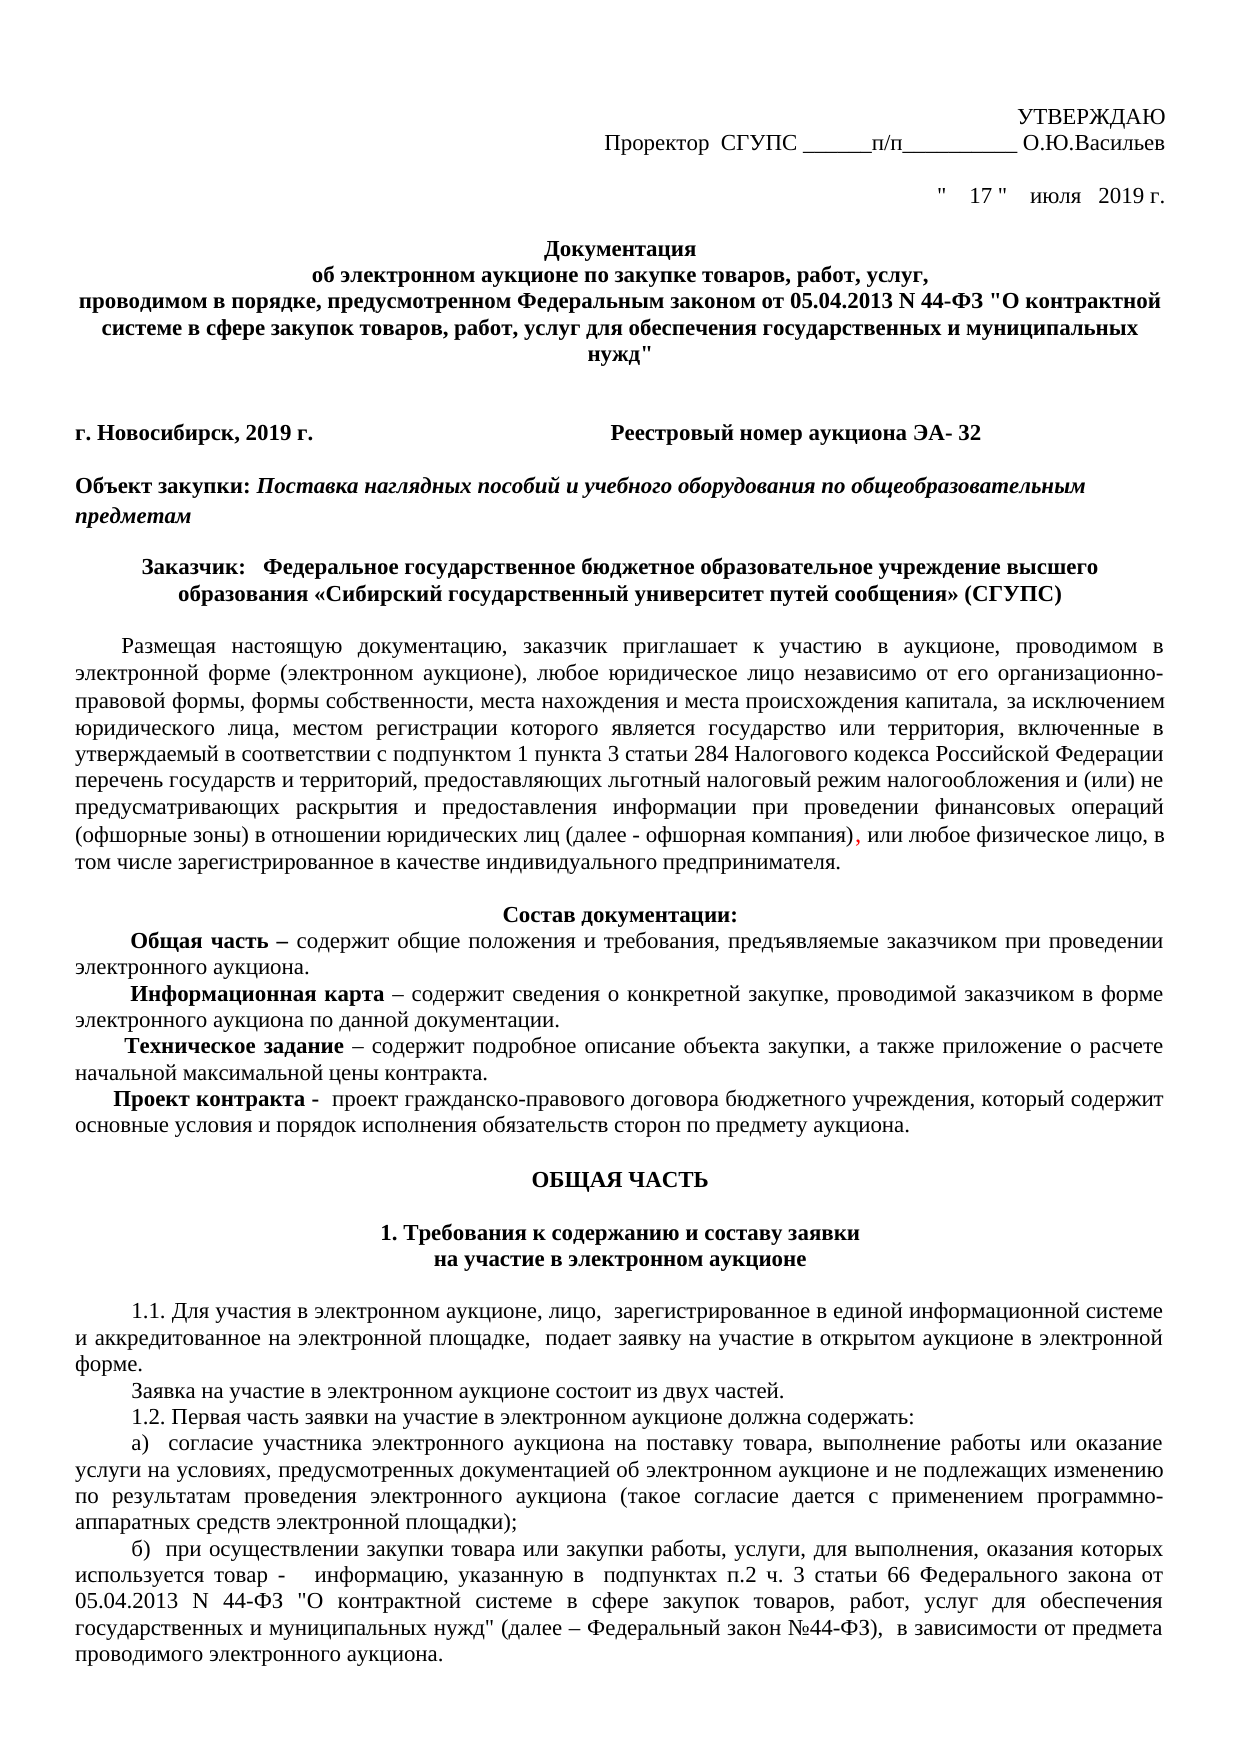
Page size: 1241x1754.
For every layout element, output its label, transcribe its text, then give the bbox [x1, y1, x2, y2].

text Заявка на участие в электронном аукционе состоит из двух частей. [75, 1377, 1165, 1403]
text г. Новосибирск, 2019 г. Реестровый номер аукциона ЭА- 32 [75, 419, 1165, 446]
text ОБЩАЯ ЧАСТЬ [75, 1166, 1165, 1192]
text Заказчик: Федеральное государственное бюджетное образовательное учреждение высшего образования «Сибирский государственный университет путей сообщения» (СГУПС) [75, 553, 1165, 606]
text УТВЕРЖДАЮ [1, 103, 1165, 129]
text Размещая настоящую документацию, заказчик приглашает к участию в аукционе, проводимом в электронной форме (электронном аукционе), любое юридическое лицо независимо от его организационно-правовой формы, формы собственности, места нахождения и места происхождения капитала, за исключением юридического лица, местом регистрации которого является государство или территория, включенные в утверждаемый в соответствии с подпунктом 1 пункта 3 статьи 284 Налогового кодекса Российской Федерации перечень государств и территорий, предоставляющих льготный налоговый режим налогообложения и (или) не предусматривающих раскрытия и предоставления информации при проведении финансовых операций (офшорные зоны) в отношении юридических лиц (далее - офшорная компания), или любое физическое лицо, в том числе зарегистрированное в качестве индивидуального предпринимателя. [75, 632, 1165, 874]
text на участие в электронном аукционе [75, 1245, 1165, 1271]
text 1. Требования к содержанию и составу заявки [75, 1218, 1165, 1245]
text об электронном аукционе по закупке товаров, работ, услуг, [75, 261, 1165, 287]
text Информационная карта – содержит сведения о конкретной закупке, проводимой заказчиком в форме электронного аукциона по данной документации. [75, 980, 1165, 1032]
text Проект контракта - проект гражданско-правового договора бюджетного учреждения, который содержит основные условия и порядок исполнения обязательств сторон по предмету аукциона. [75, 1085, 1165, 1138]
text Техническое задание – содержит подробное описание объекта закупки, а также приложение о расчете начальной максимальной цены контракта. [75, 1032, 1165, 1085]
text проводимом в порядке, предусмотренном Федеральным законом от 05.04.2013 N 44-ФЗ "О контрактной системе в сфере закупок товаров, работ, услуг для обеспечения государственных и муниципальных нужд" [75, 287, 1165, 367]
text 1.1. Для участия в электронном аукционе, лицо, зарегистрированное в единой информационной системе и аккредитованное на электронной площадке, подает заявку на участие в открытом аукционе в электронной форме. [75, 1298, 1165, 1377]
text " 17 " июля 2019 г. [75, 182, 1165, 208]
text Проректор СГУПС ______п/п__________ О.Ю.Васильев [75, 129, 1165, 156]
text б) при осуществлении закупки товара или закупки работы, услуги, для выполнения, оказания которых используется товар - информацию, указанную в подпунктах п.2 ч. 3 статьи 66 Федерального закона от 05.04.2013 N 44-ФЗ "О контрактной системе в сфере закупок товаров, работ, услуг для обеспечения государственных и муниципальных нужд" (далее – Федеральный закон №44-ФЗ), в зависимости от предмета проводимого электронного аукциона. [75, 1535, 1165, 1667]
text а) согласие участника электронного аукциона на поставку товара, выполнение работы или оказание услуги на условиях, предусмотренных документацией об электронном аукционе и не подлежащих изменению по результатам проведения электронного аукциона (такое согласие дается с применением программно-аппаратных средств электронной площадки); [75, 1429, 1165, 1535]
text Общая часть – содержит общие положения и требования, предъявляемые заказчиком при проведении электронного аукциона. [75, 927, 1165, 980]
text Документация [75, 235, 1165, 261]
text Объект закупки: Поставка наглядных пособий и учебного оборудования по общеобразовательным предметам [75, 472, 1165, 528]
text 1.2. Первая часть заявки на участие в электронном аукционе должна содержать: [75, 1403, 1165, 1429]
text Состав документации: [75, 901, 1165, 927]
